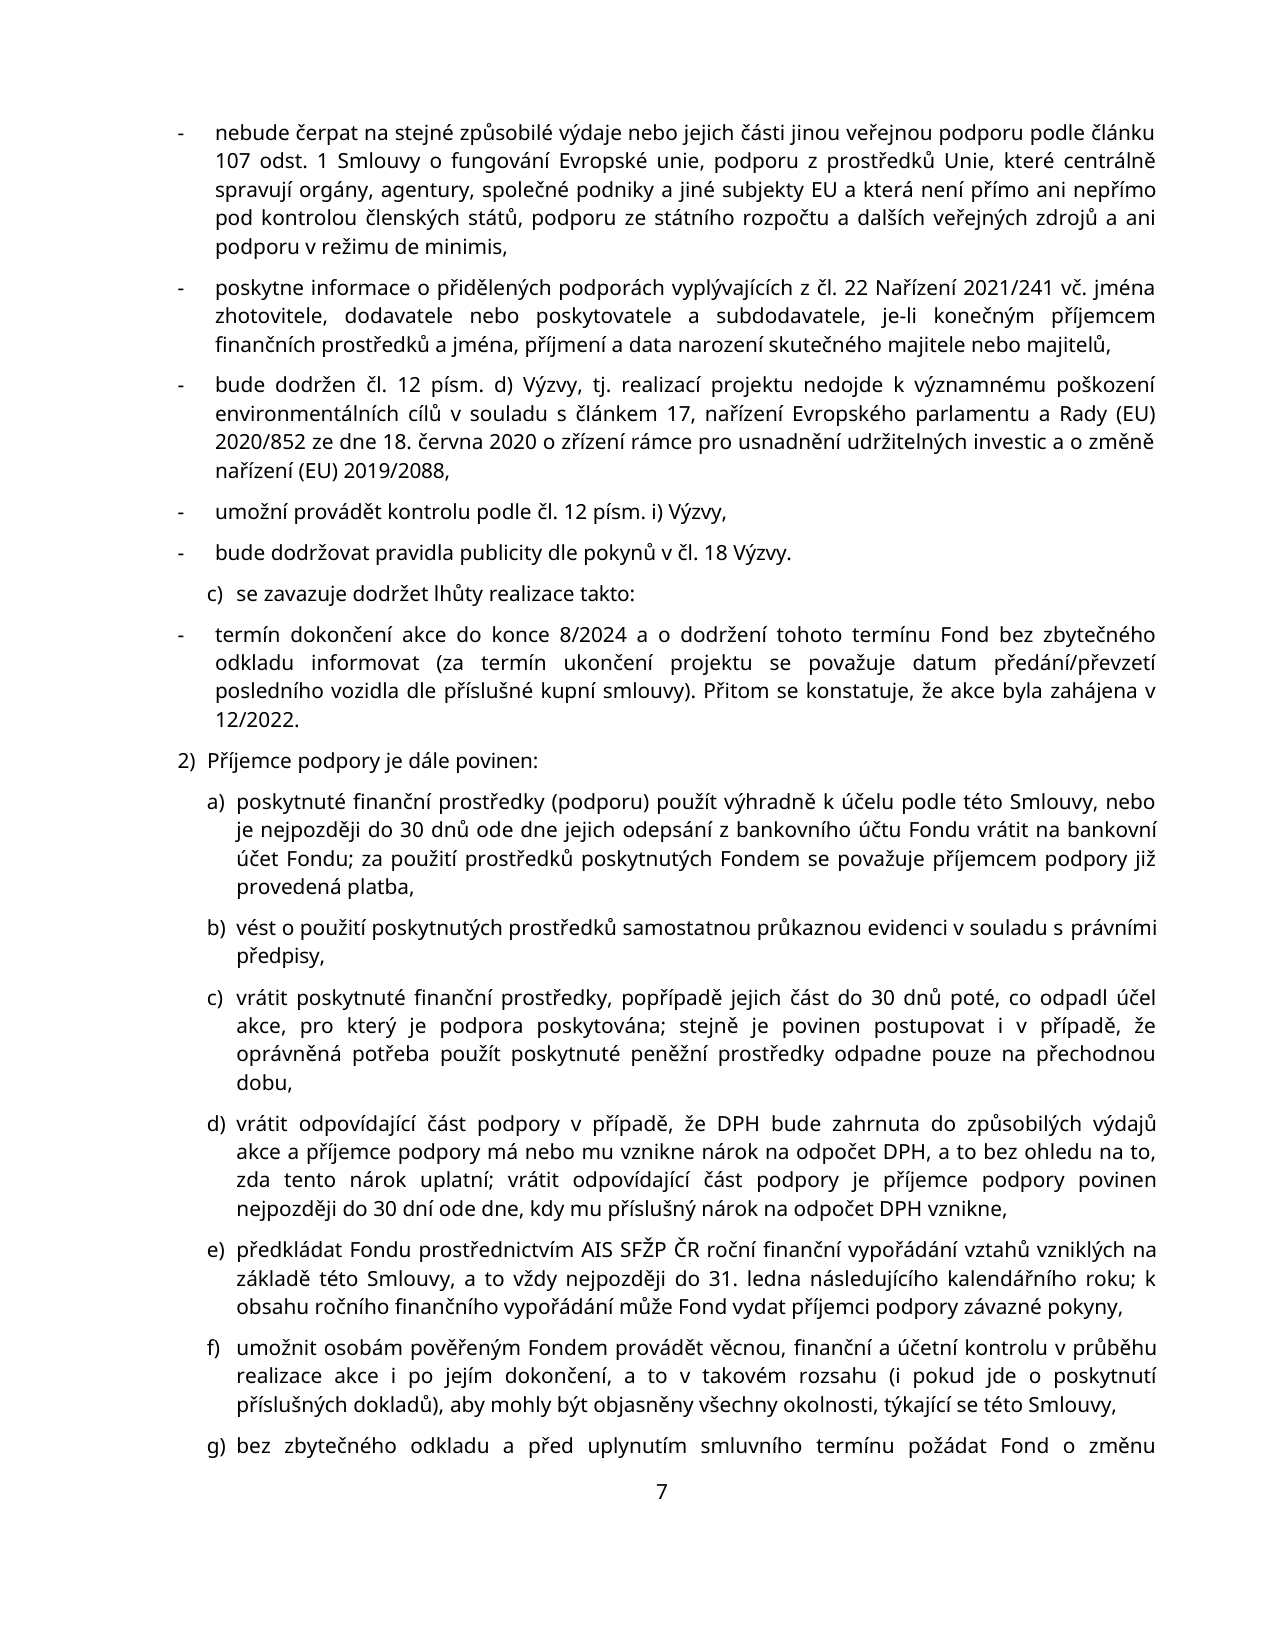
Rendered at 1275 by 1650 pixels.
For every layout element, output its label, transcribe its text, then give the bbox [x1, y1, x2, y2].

list vrátit poskytnuté finanční prostředky, popřípadě jejich část do 30 dnů poté, co odpadl účel akce, pro který je podpora poskytována; stejně je povinen postupovat i v případě, že oprávněná potřeba použít poskytnuté peněžní prostředky odpadne pouze na přechodnou dobu, [207, 983, 1157, 1096]
list Příjemce podpory je dále povinen: [177, 746, 1169, 774]
list termín dokončení akce do konce 8/2024 a o dodržení tohoto termínu Fond bez zbytečného odkladu informovat (za termín ukončení projektu se považuje datum předání/převzetí posledního vozidla dle příslušné kupní smlouvy). Přitom se konstatuje, že akce byla zahájena v 12/2022. [177, 620, 1157, 733]
list předkládat Fondu prostřednictvím AIS SFŽP ČR roční finanční vypořádání vztahů vzniklých na základě této Smlouvy, a to vždy nejpozději do 31. ledna následujícího kalendářního roku; k obsahu ročního finančního vypořádání může Fond vydat příjemci podpory závazné pokyny, [207, 1235, 1157, 1321]
list umožní provádět kontrolu podle čl. 12 písm. i) Výzvy, [177, 497, 1169, 525]
list se zavazuje dodržet lhůty realizace takto: [207, 579, 1169, 607]
list poskytne informace o přidělených podporách vyplývajících z čl. 22 Nařízení 2021/241 vč. jména zhotovitele, dodavatele nebo poskytovatele a subdodavatele, je-li konečným příjemcem finančních prostředků a jména, příjmení a data narození skutečného majitele nebo majitelů, [177, 273, 1157, 358]
list vést o použití poskytnutých prostředků samostatnou průkaznou evidenci v souladu s právními předpisy, [207, 913, 1157, 970]
list vrátit odpovídající část podpory v případě, že DPH bude zahrnuta do způsobilých výdajů akce a příjemce podpory má nebo mu vznikne nárok na odpočet DPH, a to bez ohledu na to, zda tento nárok uplatní; vrátit odpovídající část podpory je příjemce podpory povinen nejpozději do 30 dní ode dne, kdy mu příslušný nárok na odpočet DPH vznikne, [207, 1109, 1157, 1222]
list bude dodržen čl. 12 písm. d) Výzvy, tj. realizací projektu nedojde k významnému poškození environmentálních cílů v souladu s článkem 17, nařízení Evropského parlamentu a Rady (EU) 2020/852 ze dne 18. června 2020 o zřízení rámce pro usnadnění udržitelných investic a o změně nařízení (EU) 2019/2088, [177, 371, 1157, 484]
list nebude čerpat na stejné způsobilé výdaje nebo jejich části jinou veřejnou podporu podle článku 107 odst. 1 Smlouvy o fungování Evropské unie, podporu z prostředků Unie, které centrálně spravují orgány, agentury, společné podniky a jiné subjekty EU a která není přímo ani nepřímo pod kontrolou členských států, podporu ze státního rozpočtu a dalších veřejných zdrojů a ani podporu v režimu de minimis, [177, 118, 1157, 260]
list poskytnuté finanční prostředky (podporu) použít výhradně k účelu podle této Smlouvy, nebo je nejpozději do 30 dnů ode dne jejich odepsání z bankovního účtu Fondu vrátit na bankovní účet Fondu; za použití prostředků poskytnutých Fondem se považuje příjemcem podpory již provedená platba, [207, 787, 1157, 901]
list bude dodržovat pravidla publicity dle pokynů v čl. 18 Výzvy. [177, 538, 1169, 566]
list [207, 1431, 1156, 1459]
list umožnit osobám pověřeným Fondem provádět věcnou, finanční a účetní kontrolu v průběhu realizace akce i po jejím dokončení, a to v takovém rozsahu (i pokud jde o poskytnutí příslušných dokladů), aby mohly být objasněny všechny okolnosti, týkající se této Smlouvy, [207, 1333, 1157, 1418]
